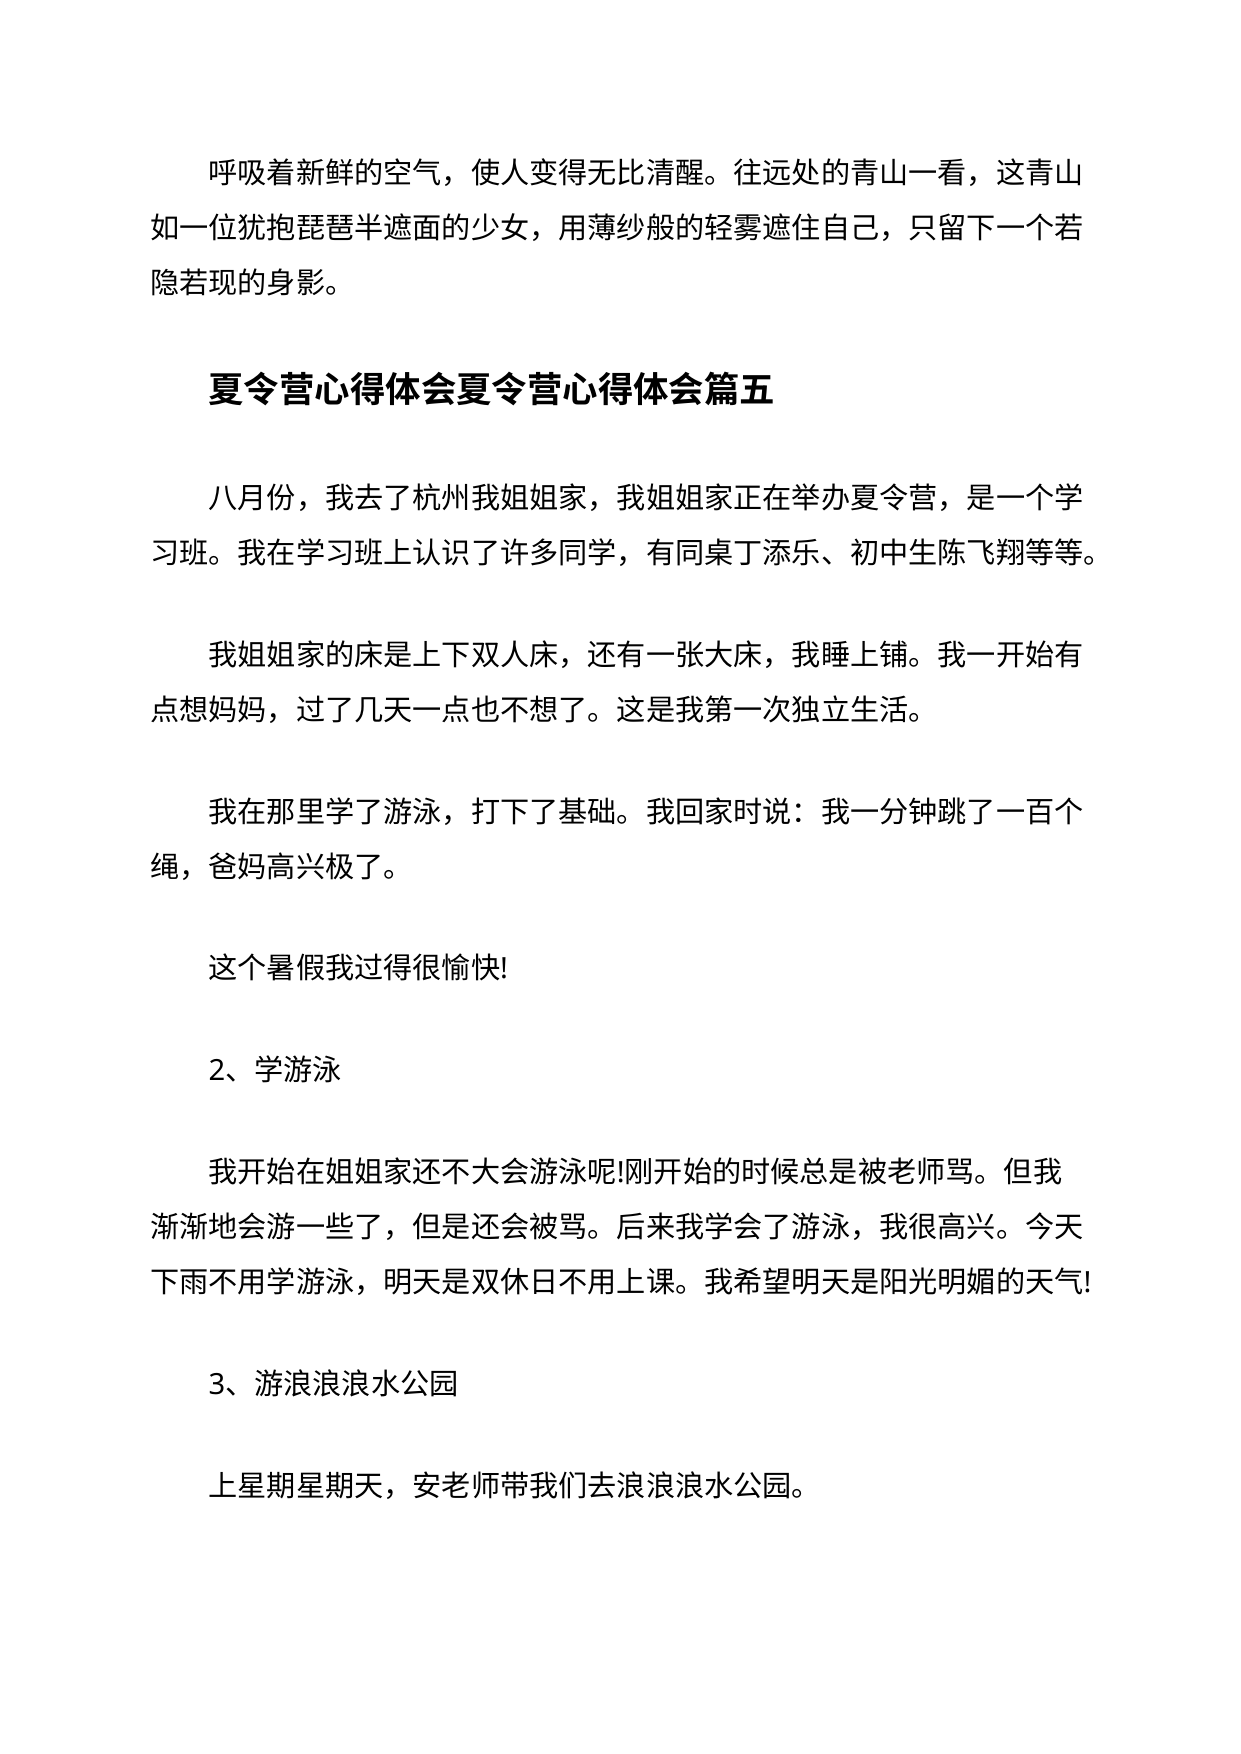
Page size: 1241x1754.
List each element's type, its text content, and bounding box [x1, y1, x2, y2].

text 我开始在姐姐家还不大会游泳呢!刚开始的时候总是被老师骂。但我渐渐地会游一些了，但是还会被骂。后来我学会了游泳，我很高兴。今天下雨不用学游泳，明天是双休日不用上课。我希望明天是阳光明媚的天气! [150, 1149, 1090, 1301]
text 呼吸着新鲜的空气，使人变得无比清醒。往远处的青山一看，这青山如一位犹抱琵琶半遮面的少女，用薄纱般的轻雾遮住自己，只留下一个若隐若现的身影。 [150, 150, 1090, 302]
text 这个暑假我过得很愉快! [150, 945, 1090, 987]
text 3、游浪浪浪水公园 [150, 1361, 1090, 1403]
text 我在那里学了游泳，打下了基础。我回家时说：我一分钟跳了一百个绳，爸妈高兴极了。 [150, 788, 1090, 886]
text 夏令营心得体会夏令营心得体会篇五 [150, 362, 1090, 413]
text 八月份，我去了杭州我姐姐家，我姐姐家正在举办夏令营，是一个学习班。我在学习班上认识了许多同学，有同桌丁添乐、初中生陈飞翔等等。 [150, 475, 1090, 572]
text 我姐姐家的床是上下双人床，还有一张大床，我睡上铺。我一开始有点想妈妈，过了几天一点也不想了。这是我第一次独立生活。 [150, 632, 1090, 729]
text 2、学游泳 [150, 1047, 1090, 1089]
text 上星期星期天，安老师带我们去浪浪浪水公园。 [150, 1463, 1090, 1505]
